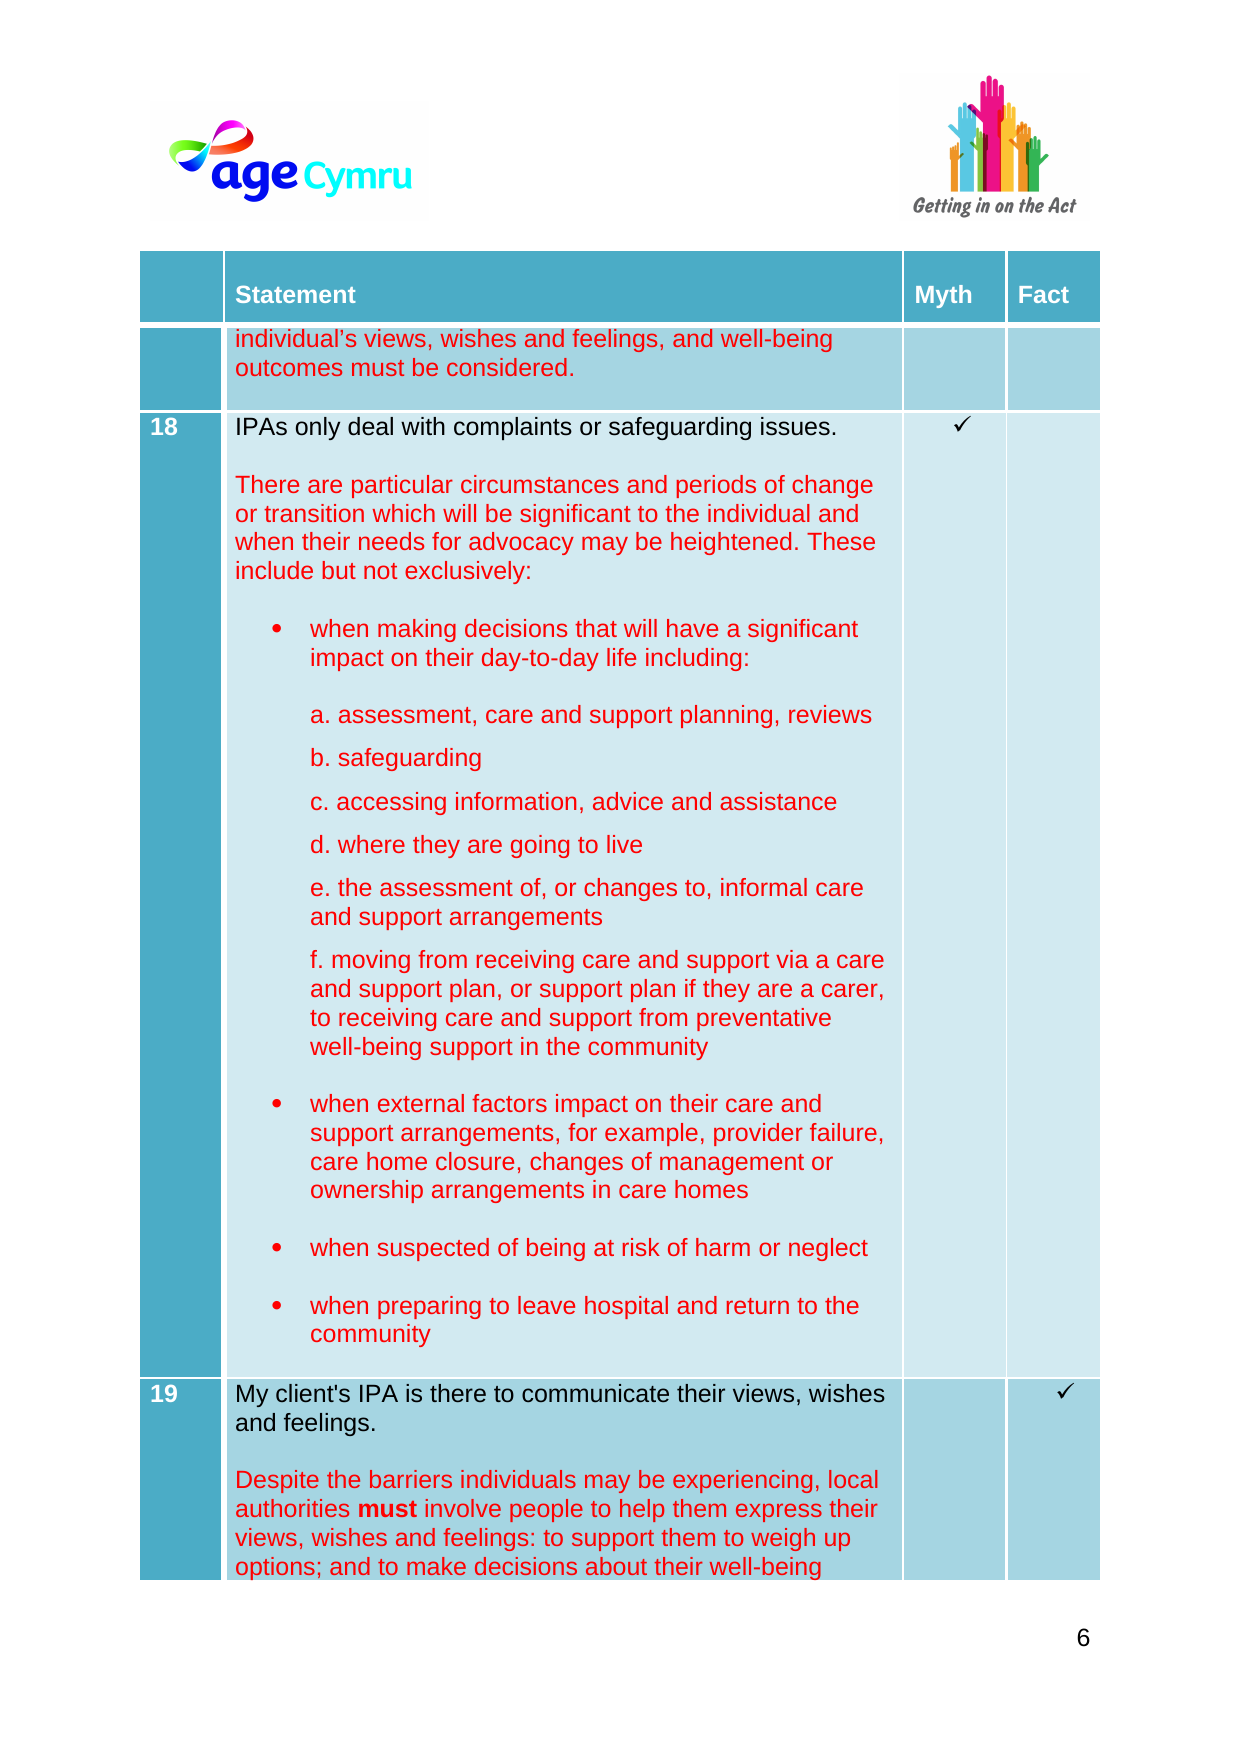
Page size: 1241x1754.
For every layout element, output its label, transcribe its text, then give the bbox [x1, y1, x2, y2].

table_header [140, 251, 223, 322]
table_cell [1008, 1379, 1100, 1580]
table_cell [1007, 413, 1100, 1377]
table_cell [904, 1379, 1005, 1580]
table_header Myth [904, 251, 1005, 322]
table_header Statement [225, 251, 902, 322]
table_cell 18 [140, 413, 221, 1377]
picture [150, 101, 430, 221]
table_cell [904, 328, 1005, 410]
table_cell IPAs only deal with complaints or safeguarding issues. There are particular circumstances and periods of change or transition which will be significant to the individual and when their needs for advocacy may be heightened. These include but not exclusively: when making decisions that will have a significant impact on their day-to-day life including: a. assessment, care and support planning, reviews b. safeguarding c. accessing information, advice and assistance d. where they are going to live e. the assessment of, or changes to, informal care and support arrangements f. moving from receiving care and support via a care and support plan, or support plan if they are a carer, to receiving care and support from preventative well-being support in the community when external factors impact on their care and support arrangements, for example, provider failure, care home closure, changes of management or ownership arrangements in care homes when suspected of being at risk of harm or neglect when preparing to leave hospital and return to the community [227, 413, 902, 1377]
table_header Fact [1008, 251, 1100, 322]
picture [899, 73, 1091, 221]
table_cell 19 [140, 1379, 221, 1580]
table_cell [904, 413, 1006, 1377]
table_cell 17 [140, 328, 221, 410]
table_cell [1008, 328, 1100, 410]
